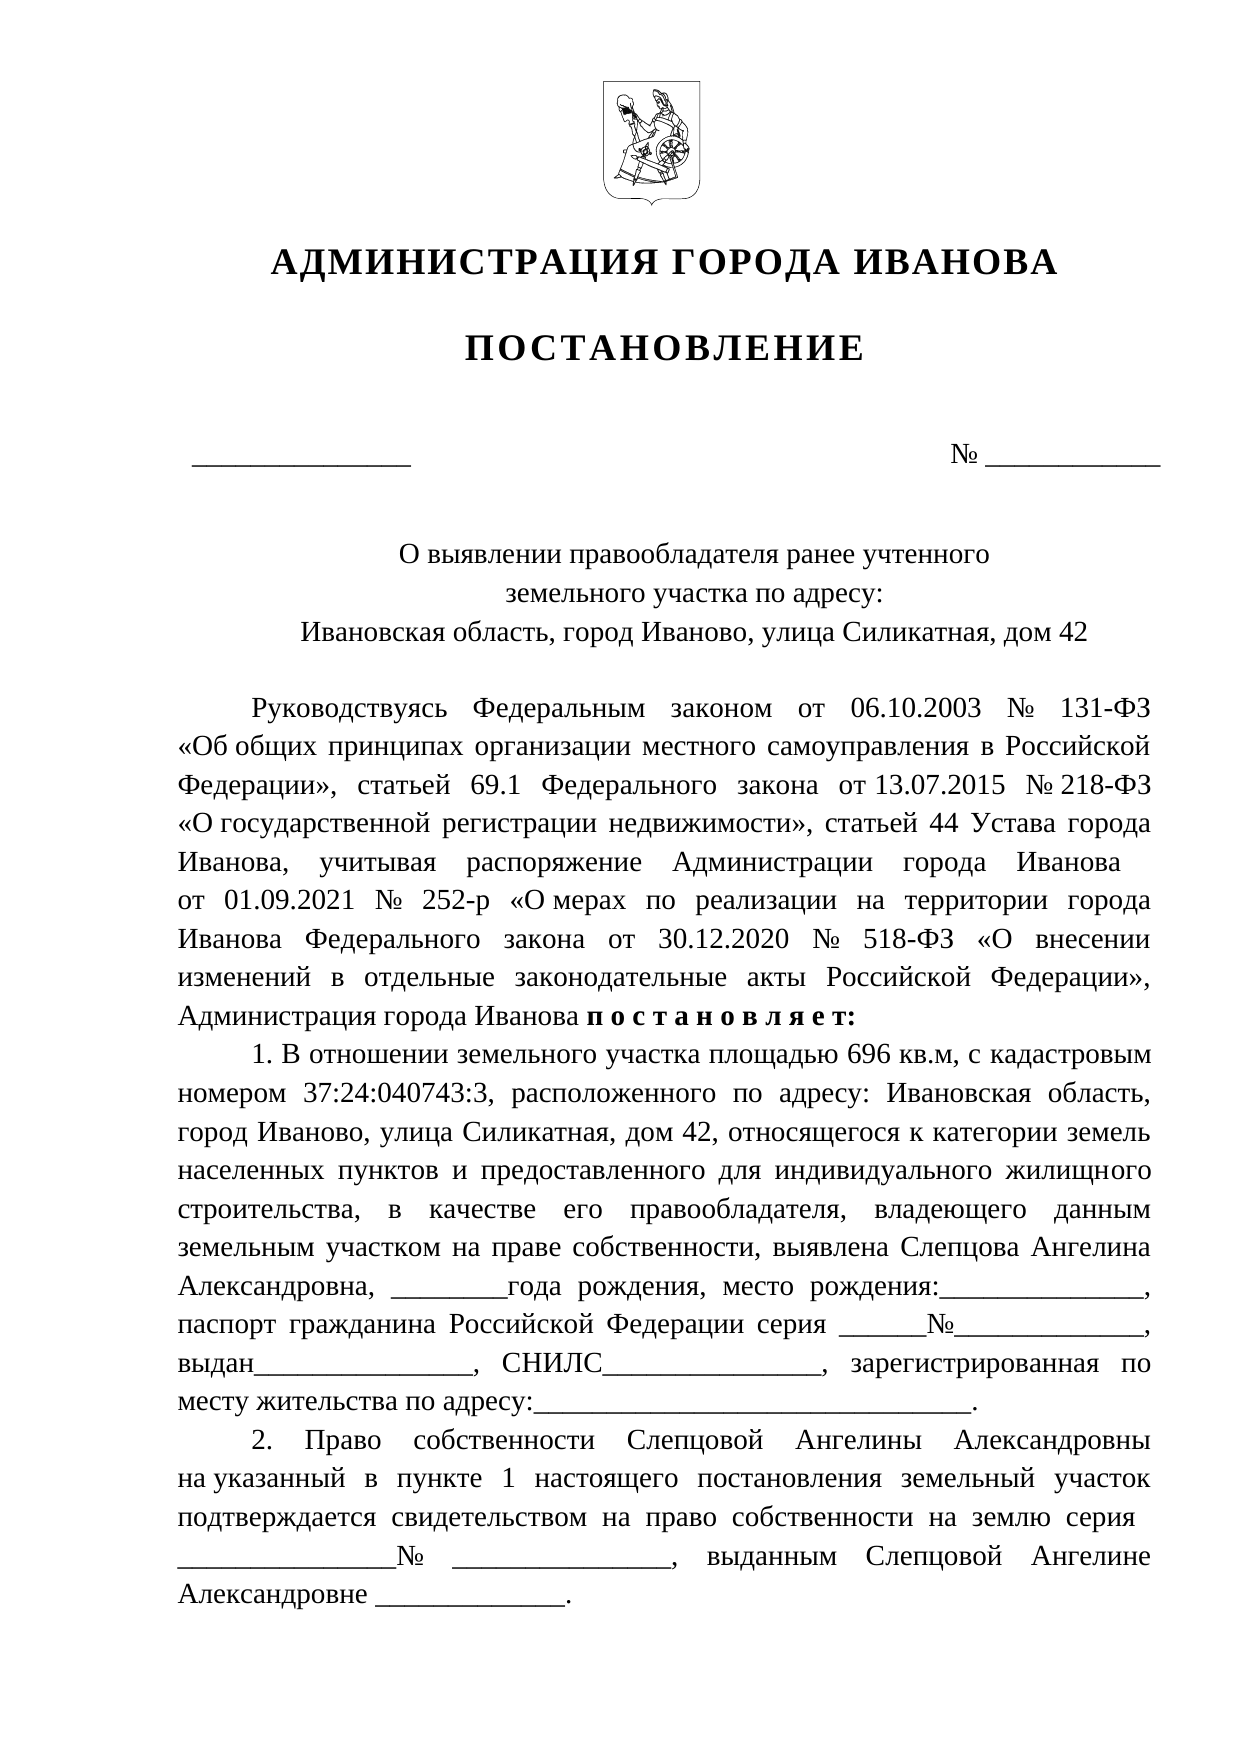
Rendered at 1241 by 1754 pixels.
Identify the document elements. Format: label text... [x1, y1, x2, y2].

text 1. В отношении земельного участка площадью 696 кв.м, с кадастровым номером 37:24:040743:3, расположенного по адресу: Ивановская область, город Иваново, улица Силикатная, дом 42, относящегося к категории земель населенных пунктов и предоставленного для индивидуального жилищного строительства, в качестве его правообладателя, владеющего данным земельным участком на праве собственности, выявлена Слепцова Ангелина Александровна, ________года рождения, место рождения:______________, паспорт гражданина Российской Федерации серия ______№_____________, выдан_______________, СНИЛС_______________, зарегистрированная по месту жительства по адресу:______________________________. [177, 1037, 1152, 1417]
text 2. Право собственности Слепцовой Ангелины Александровны на указанный в пункте 1 настоящего постановления земельный участок подтверждается свидетельством на право собственности на землю серия _______________№ _______________, выданным Слепцовой Ангелине Александровне _____________. [177, 1422, 1152, 1610]
table_header _______________ № ____________ [166, 436, 1167, 503]
text ПОСТАНОВЛЕНИЕ [177, 326, 1152, 369]
text Руководствуясь Федеральным законом от 06.10.2003 № 131-ФЗ «Об общих принципах организации местного самоуправления в Российской Федерации», статьей 69.1 Федерального закона от 13.07.2015 № 218-ФЗ «О государственной регистрации недвижимости», статьей 44 Устава города Иванова, учитывая распоряжение Администрации города Иванова от 01.09.2021 № 252-р «О мерах по реализации на территории города Иванова Федерального закона от 30.12.2020 № 518-ФЗ «О внесении изменений в отдельные законодательные акты Российской Федерации», Администрация города Иванова п о с т а н о в л я е т: [177, 690, 1152, 1032]
table_header О выявлении правообладателя ранее учтенного земельного участка по адресу: Ивановская область, город Иваново, улица Силикатная, дом 42 [166, 537, 1167, 651]
text АДМИНИСТРАЦИЯ ГОРОДА ИВАНОВА [177, 239, 1152, 283]
